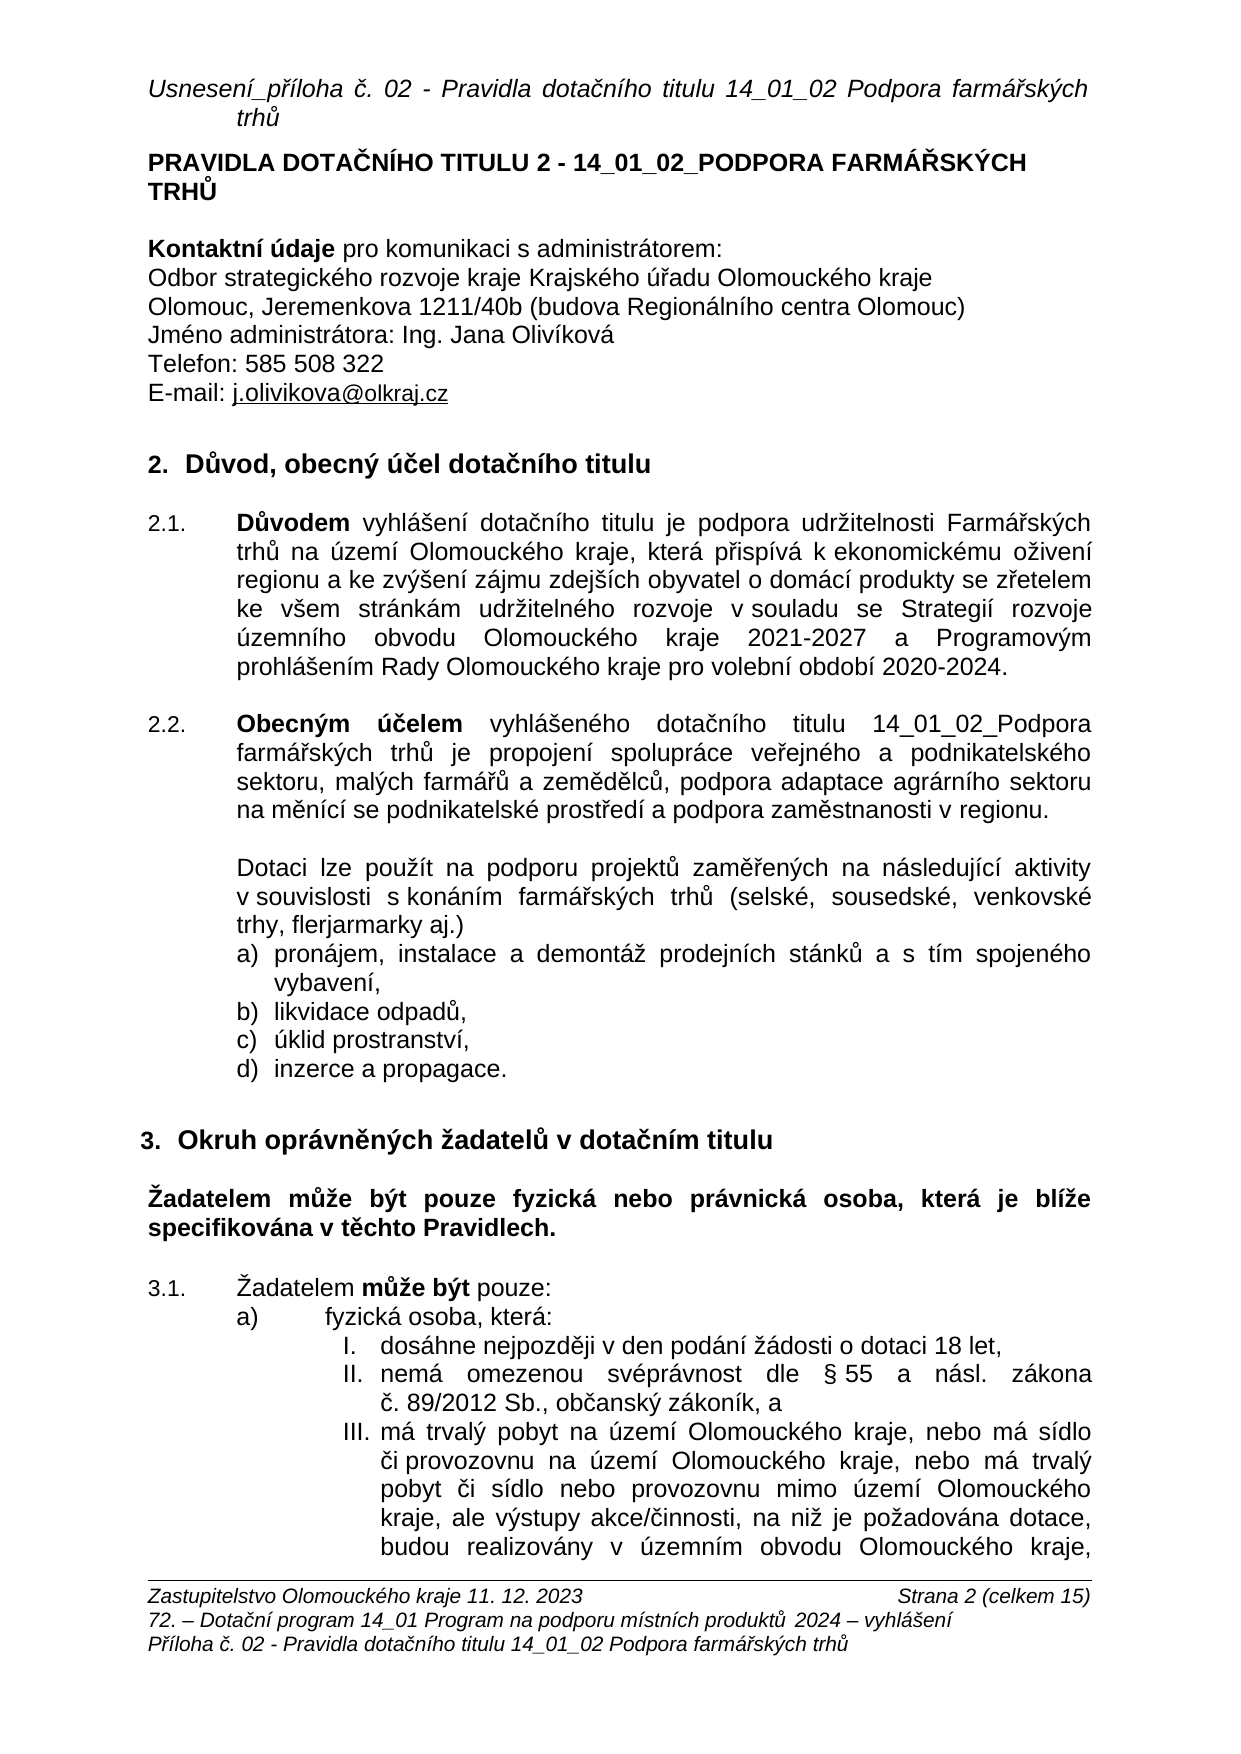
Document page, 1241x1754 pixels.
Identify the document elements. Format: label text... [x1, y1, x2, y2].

text Telefon: 585 508 322 [148, 349, 1092, 378]
list Okruh oprávněných žadatelů v dotačním titulu [140, 1124, 1092, 1155]
text Jméno administrátora: Ing. Jana Olivíková [148, 320, 1092, 349]
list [343, 1417, 1092, 1561]
list Žadatelem může být pouze: [148, 1273, 1092, 1302]
list likvidace odpadů, [236, 996, 1092, 1025]
list Důvod, obecný účel dotačního titulu [148, 448, 1092, 479]
text Olomouc, Jeremenkova 1211/40b (budova Regionálního centra Olomouc) [148, 291, 1092, 320]
list Dotaci lze použít na podporu projektů zaměřených na následující aktivity v souvislosti s konáním farmářských trhů (selské, sousedské, venkovské trhy, flerjarmarky aj.) [236, 853, 1092, 939]
list fyzická osoba, která: [236, 1302, 1092, 1331]
list Důvodem vyhlášení dotačního titulu je podpora udržitelnosti Farmářských trhů na území Olomouckého kraje, která přispívá k ekonomickému oživení regionu a ke zvýšení zájmu zdejších obyvatel o domácí produkty se zřetelem ke všem stránkám udržitelného rozvoje v souladu se Strategií rozvoje územního obvodu Olomouckého kraje 2021-2027 a Programovým prohlášením Rady Olomouckého kraje pro volební období 2020-2024. [148, 508, 1092, 680]
text Odbor strategického rozvoje kraje Krajského úřadu Olomouckého kraje [148, 263, 1092, 291]
list nemá omezenou svéprávnost dle § 55 a násl. zákona č. 89/2012 Sb., občanský zákoník, a [343, 1359, 1092, 1417]
list pronájem, instalace a demontáž prodejních stánků a s tím spojeného vybavení, [236, 939, 1092, 996]
list úklid prostranství, [236, 1025, 1092, 1054]
text Kontaktní údaje pro komunikaci s administrátorem: [148, 234, 1092, 263]
list dosáhne nejpozději v den podání žádosti o dotaci 18 let, [343, 1331, 1092, 1359]
text Pravidla dotačního titulu 2 - 14_01_02_PODPORA FARMÁŘSKÝCH TRHŮ [148, 148, 1092, 205]
list Žadatelem může být pouze fyzická nebo právnická osoba, která je blíže specifikována v těchto Pravidlech. [148, 1184, 1092, 1241]
list Obecným účelem vyhlášeného dotačního titulu 14_01_02_Podpora farmářských trhů je propojení spolupráce veřejného a podnikatelského sektoru, malých farmářů a zemědělců, podpora adaptace agrárního sektoru na měnící se podnikatelské prostředí a podpora zaměstnanosti v regionu. [148, 709, 1092, 824]
text E-mail: j.olivikova@olkraj.cz [148, 378, 1092, 406]
list inzerce a propagace. [236, 1054, 1092, 1083]
